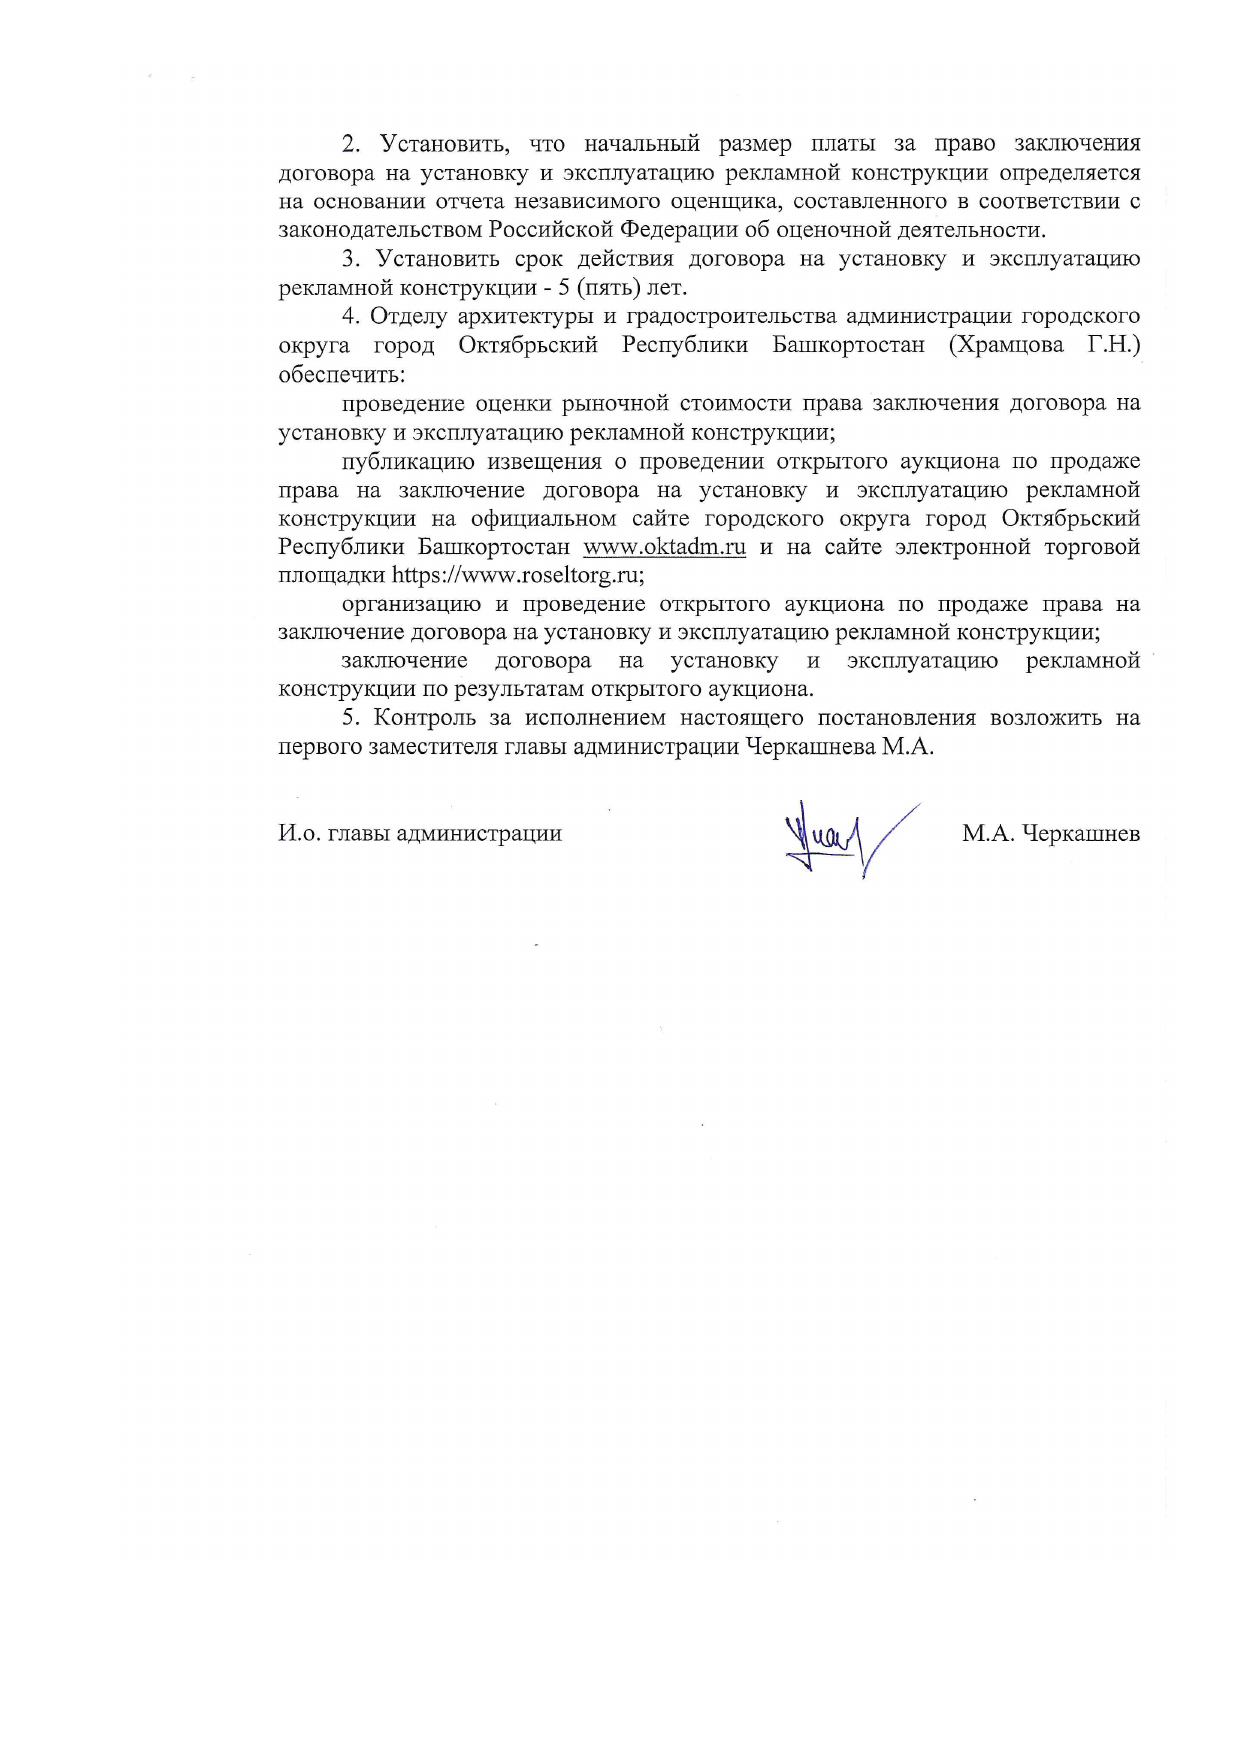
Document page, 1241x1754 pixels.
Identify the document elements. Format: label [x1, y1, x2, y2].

picture [118, 59, 1182, 1563]
